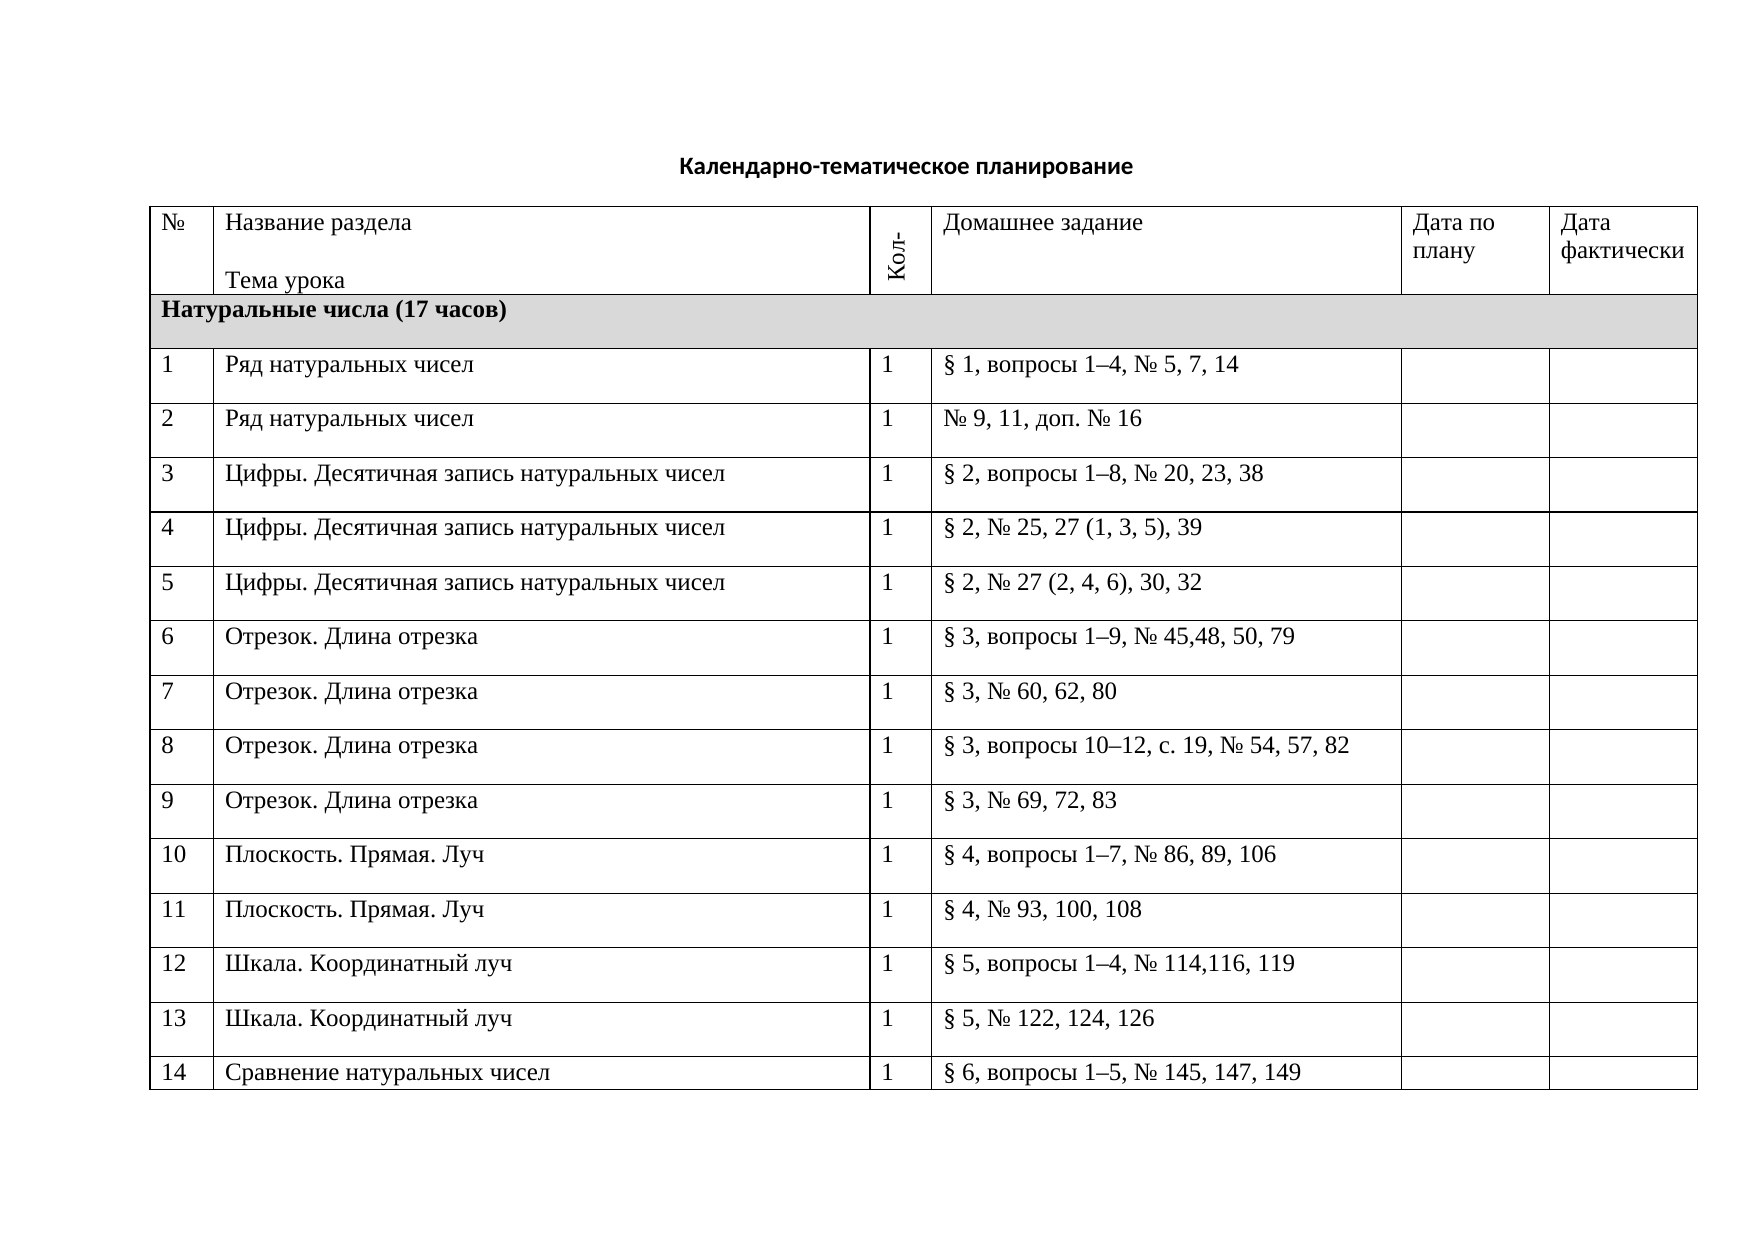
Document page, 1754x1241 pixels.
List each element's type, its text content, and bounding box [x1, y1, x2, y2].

table_cell [1402, 458, 1549, 511]
table_header Дата по плану [1402, 207, 1549, 293]
table_cell 11 [151, 894, 213, 947]
table_cell [1550, 785, 1697, 838]
table_cell Отрезок. Длина отрезка [214, 730, 869, 784]
table_cell 2 [151, 404, 213, 457]
table_cell Шкала. Координатный луч [214, 1003, 869, 1056]
table_cell § 3, вопросы 1–9, № 45,48, 50, 79 [932, 621, 1401, 675]
table_cell [1402, 513, 1549, 566]
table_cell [932, 1057, 1401, 1089]
table_cell 1 [871, 1003, 931, 1056]
table_header Дата фактически [1550, 207, 1697, 293]
table_cell Ряд натуральных чисел [214, 349, 869, 402]
table_cell 1 [871, 839, 931, 893]
table_header № [151, 207, 213, 293]
table_cell Отрезок. Длина отрезка [214, 621, 869, 675]
table_cell Цифры. Десятичная запись натуральных чисел [214, 513, 869, 566]
table_cell [1550, 404, 1697, 457]
table_cell [1402, 894, 1549, 947]
table_cell 5 [151, 567, 213, 620]
table_cell § 2, вопросы 1–8, № 20, 23, 38 [932, 458, 1401, 511]
table_cell 1 [871, 676, 931, 729]
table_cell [214, 1057, 869, 1089]
table_cell 13 [151, 1003, 213, 1056]
table_cell [1550, 567, 1697, 620]
table_cell [1550, 730, 1697, 784]
table_cell [1402, 839, 1549, 893]
table_header Название раздела Тема урока [214, 207, 869, 293]
table_cell 9 [151, 785, 213, 838]
table_cell Плоскость. Прямая. Луч [214, 894, 869, 947]
table_cell [1402, 621, 1549, 675]
table_cell 1 [871, 404, 931, 457]
table_header Кол-во часов [871, 207, 931, 293]
table_cell Цифры. Десятичная запись натуральных чисел [214, 458, 869, 511]
table_cell 7 [151, 676, 213, 729]
table_cell 1 [871, 458, 931, 511]
table_cell [1550, 349, 1697, 402]
table_cell 1 [871, 785, 931, 838]
table_cell § 3, № 69, 72, 83 [932, 785, 1401, 838]
table_cell [1550, 894, 1697, 947]
table_cell [1550, 458, 1697, 511]
table_cell [1402, 1057, 1549, 1089]
table_cell [1402, 404, 1549, 457]
table_cell Отрезок. Длина отрезка [214, 785, 869, 838]
table_cell [1550, 839, 1697, 893]
table_cell 10 [151, 839, 213, 893]
table_cell [1402, 1003, 1549, 1056]
table_cell 8 [151, 730, 213, 784]
table_cell § 5, вопросы 1–4, № 114,116, 119 [932, 948, 1401, 1002]
table_cell 1 [871, 948, 931, 1002]
table_cell Плоскость. Прямая. Луч [214, 839, 869, 893]
table_cell [1402, 948, 1549, 1002]
table_cell Цифры. Десятичная запись натуральных чисел [214, 567, 869, 620]
table_cell 1 [871, 349, 931, 402]
table_cell [1402, 676, 1549, 729]
table_cell [1550, 1003, 1697, 1056]
table_cell 1 [871, 513, 931, 566]
table_cell § 4, № 93, 100, 108 [932, 894, 1401, 947]
table_cell § 3, № 60, 62, 80 [932, 676, 1401, 729]
table_cell § 3, вопросы 10–12, с. 19, № 54, 57, 82 [932, 730, 1401, 784]
table_cell 12 [151, 948, 213, 1002]
table_header Домашнее задание [932, 207, 1401, 293]
table_cell 1 [871, 567, 931, 620]
table_cell § 2, № 25, 27 (1, 3, 5), 39 [932, 513, 1401, 566]
table_cell 1 [871, 894, 931, 947]
table_cell 1 [871, 1057, 931, 1089]
table_cell Шкала. Координатный луч [214, 948, 869, 1002]
table_cell [1402, 730, 1549, 784]
table_cell [1550, 1057, 1697, 1089]
table_cell Натуральные числа (17 часов) [151, 295, 1697, 348]
table_cell [1550, 948, 1697, 1002]
table_cell 6 [151, 621, 213, 675]
table_cell Ряд натуральных чисел [214, 404, 869, 457]
table_cell № 9, 11, доп. № 16 [932, 404, 1401, 457]
table_cell [1402, 349, 1549, 402]
text Календарно-тематическое планирование [150, 150, 1604, 181]
table_cell § 5, № 122, 124, 126 [932, 1003, 1401, 1056]
table_cell 3 [151, 458, 213, 511]
table_cell 4 [151, 513, 213, 566]
table_cell [1550, 621, 1697, 675]
table_cell [1550, 676, 1697, 729]
table_cell [1402, 785, 1549, 838]
table_cell § 2, № 27 (2, 4, 6), 30, 32 [932, 567, 1401, 620]
table_cell 14 [151, 1057, 213, 1089]
table_cell 1 [871, 730, 931, 784]
table_cell 1 [871, 621, 931, 675]
table_cell § 1, вопросы 1–4, № 5, 7, 14 [932, 349, 1401, 402]
table_cell [1402, 567, 1549, 620]
table_cell [1550, 513, 1697, 566]
table_cell 1 [151, 349, 213, 402]
table_cell § 4, вопросы 1–7, № 86, 89, 106 [932, 839, 1401, 893]
table_cell Отрезок. Длина отрезка [214, 676, 869, 729]
